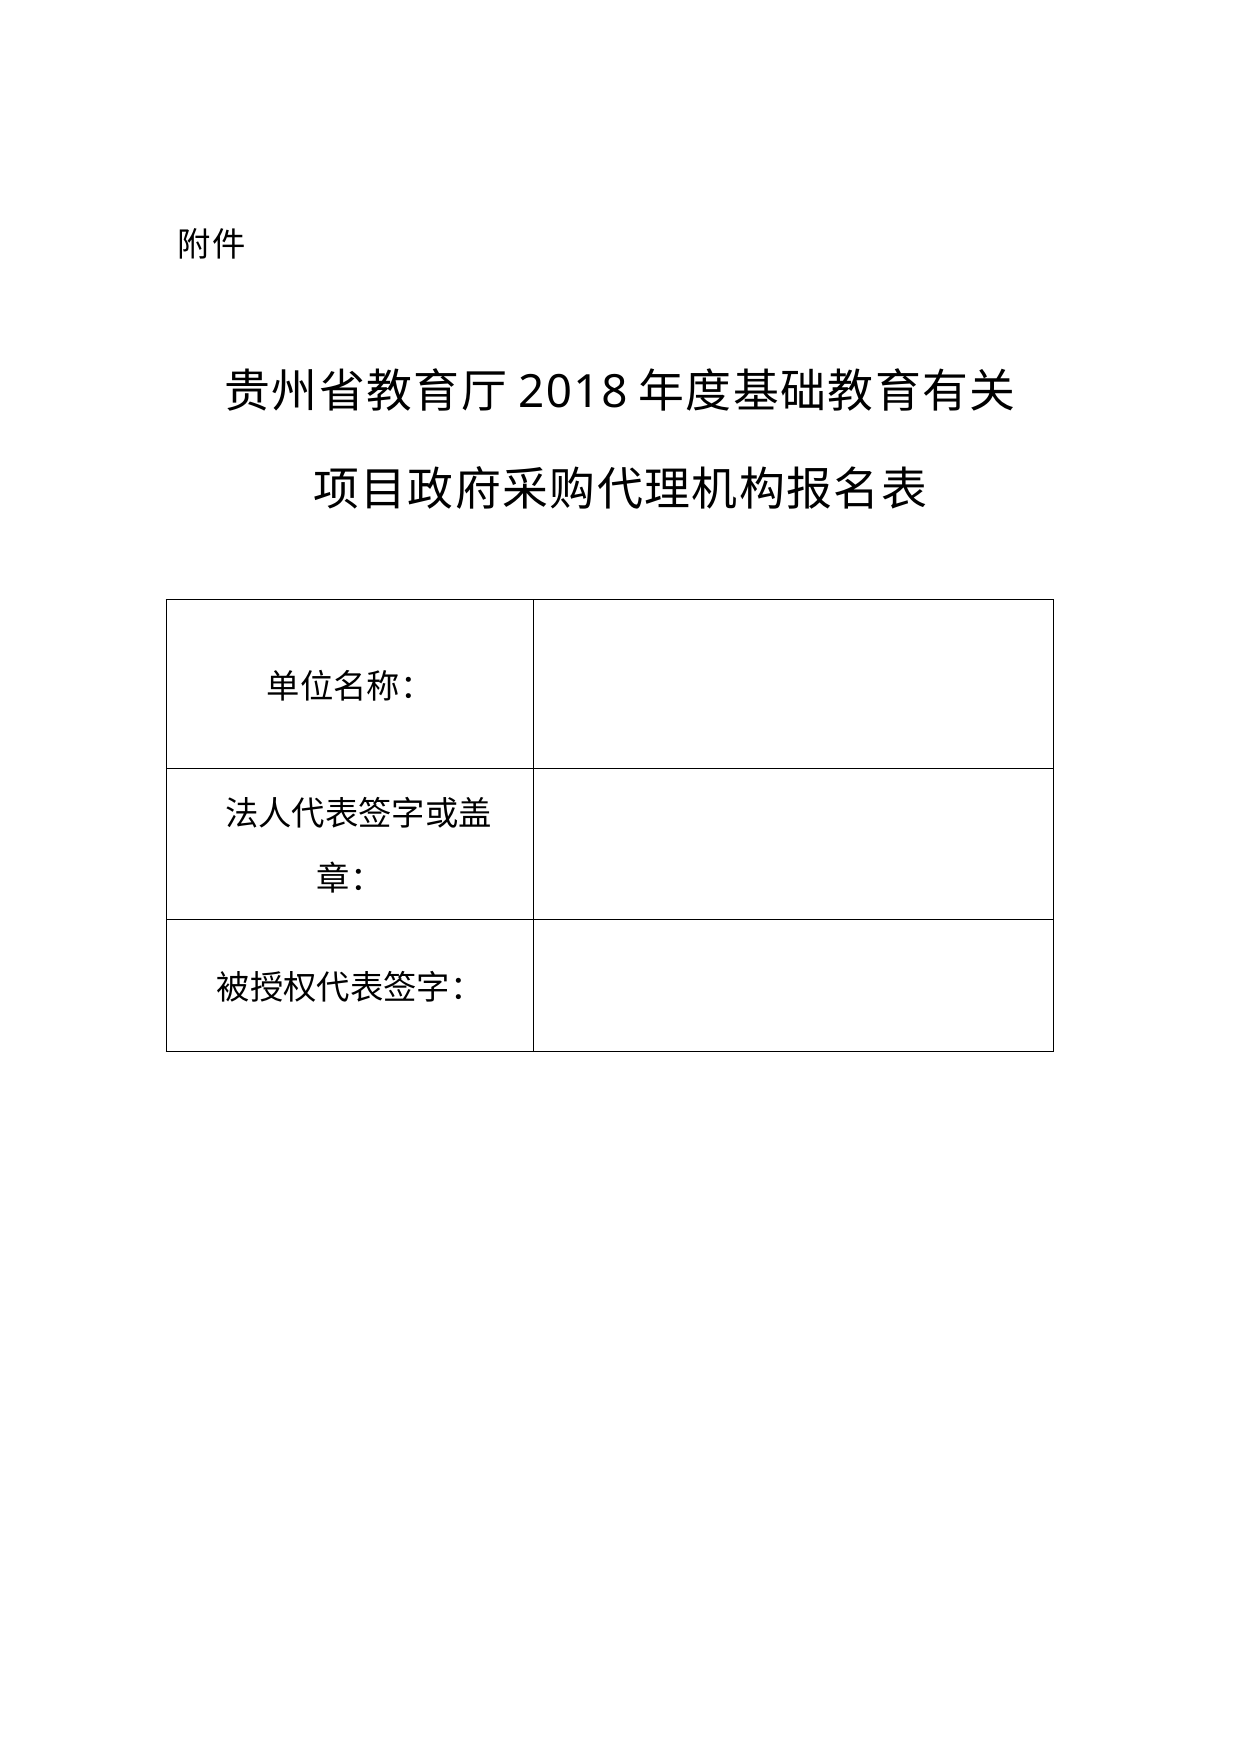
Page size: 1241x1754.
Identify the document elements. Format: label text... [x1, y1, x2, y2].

table_header 单位名称： [167, 600, 533, 767]
table_cell 法人代表签字或盖章： [167, 769, 533, 919]
text 项目政府采购代理机构报名表 [177, 437, 1063, 534]
text 贵州省教育厅2018年度基础教育有关 [177, 339, 1063, 437]
table_cell [534, 920, 1053, 1051]
table_cell [534, 769, 1053, 919]
table_cell 被授权代表签字： [167, 920, 533, 1051]
text 附件 [177, 209, 1063, 274]
table_header [534, 600, 1053, 767]
